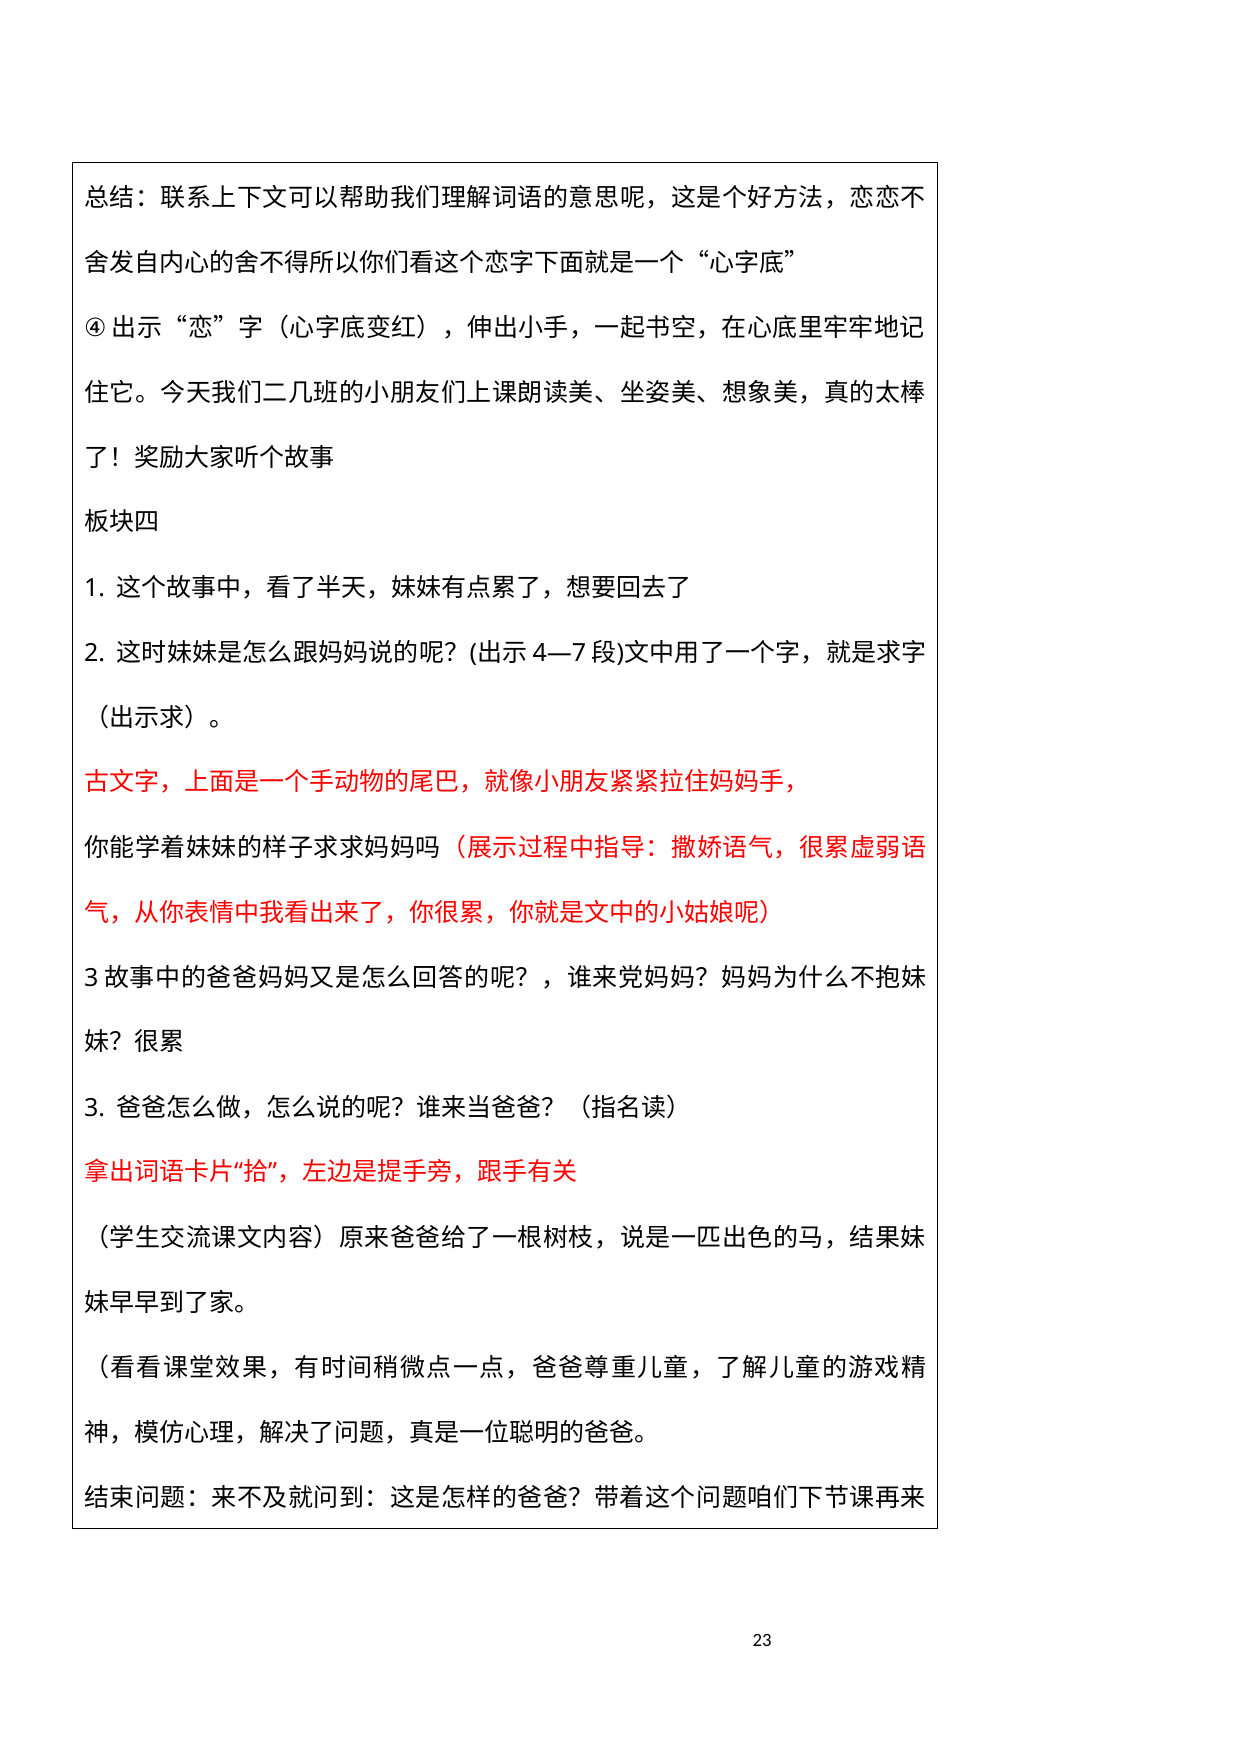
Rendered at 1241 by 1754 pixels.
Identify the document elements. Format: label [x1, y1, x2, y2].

table_cell [73, 163, 937, 1528]
